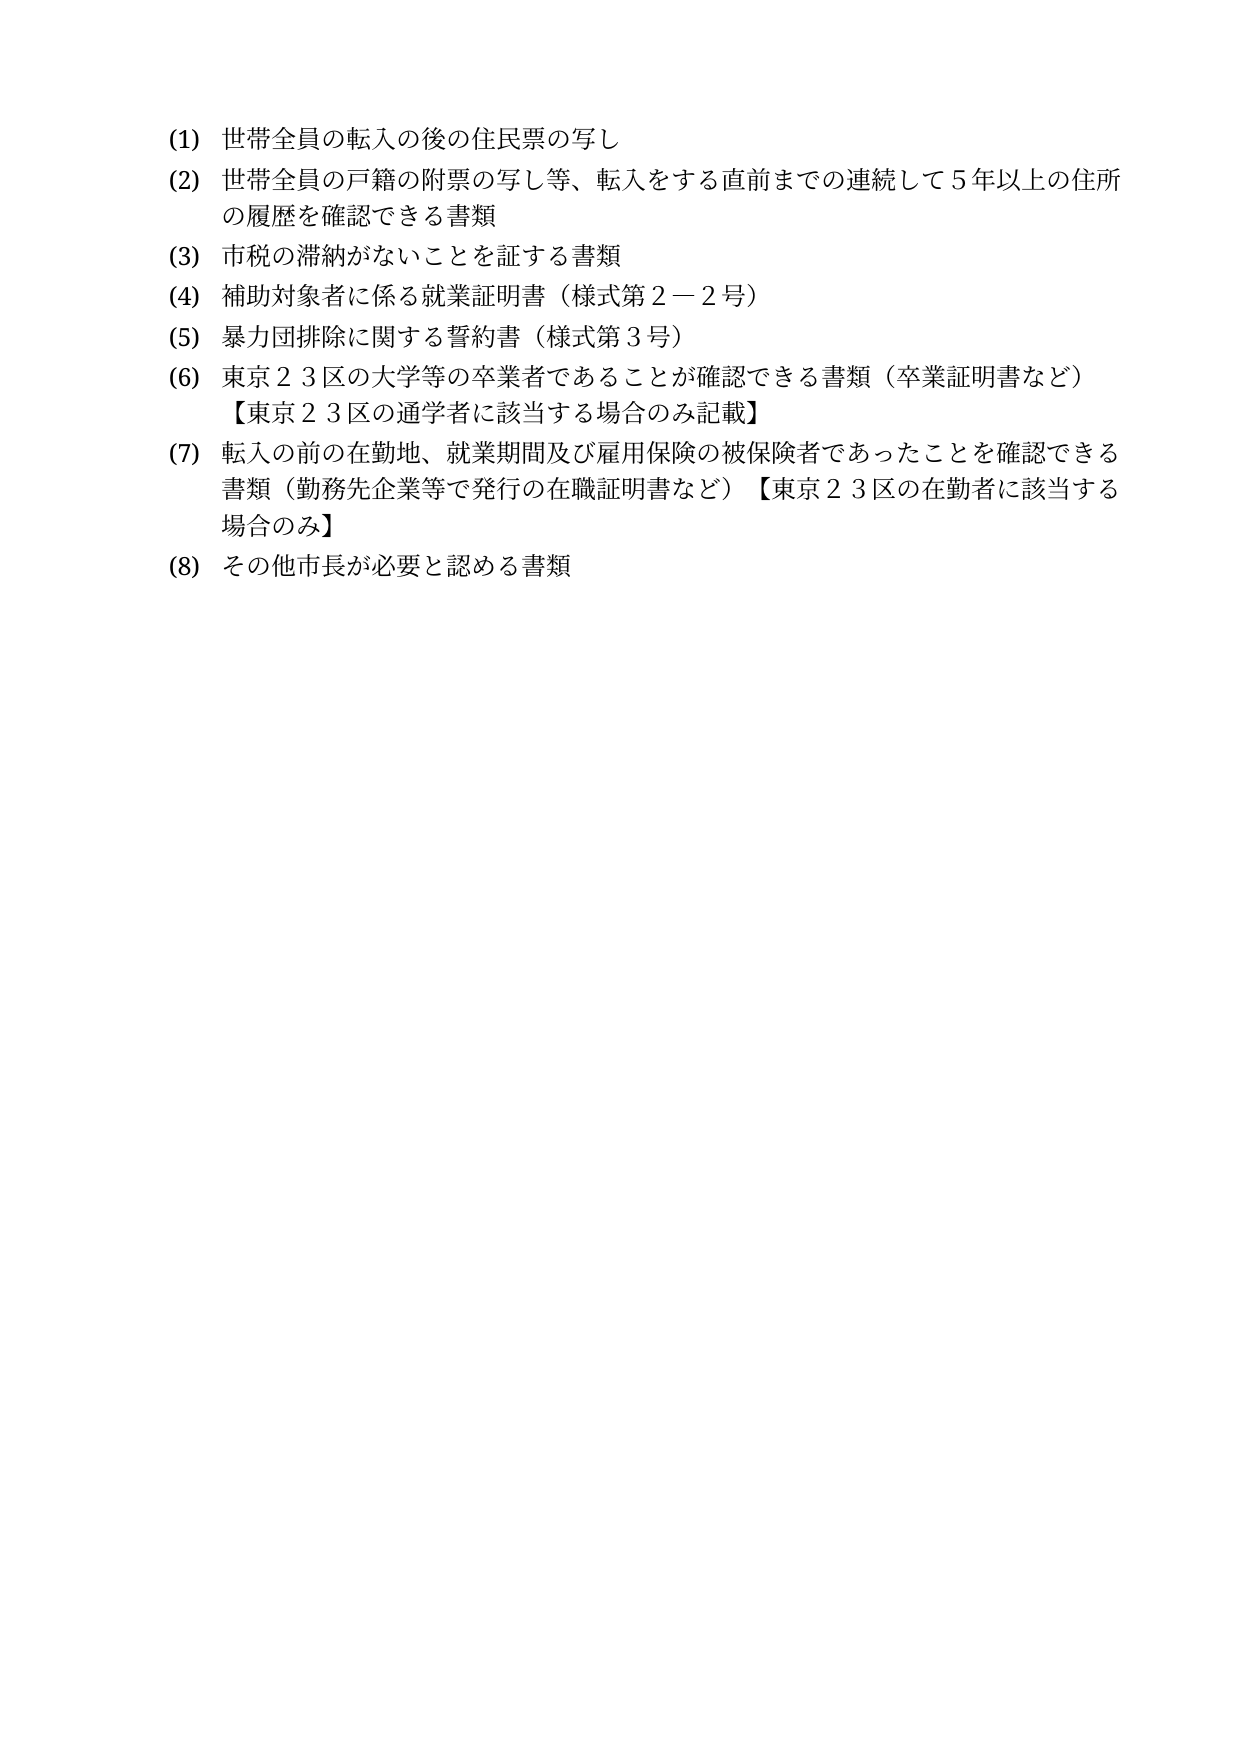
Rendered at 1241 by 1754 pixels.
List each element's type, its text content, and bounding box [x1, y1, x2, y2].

list 転入の前の在勤地、就業期間及び雇用保険の被保険者であったことを確認できる書類（勤務先企業等で発行の在職証明書など）【東京２３区の在勤者に該当する場合のみ】 [169, 434, 1122, 542]
list 東京２３区の大学等の卒業者であることが確認できる書類（卒業証明書など）【東京２３区の通学者に該当する場合のみ記載】 [169, 358, 1122, 430]
list 世帯全員の戸籍の附票の写し等、転入をする直前までの連続して５年以上の住所の履歴を確認できる書類 [169, 160, 1122, 232]
list 暴力団排除に関する誓約書（様式第３号） [169, 317, 1122, 353]
list 市税の滞納がないことを証する書類 [169, 237, 1122, 273]
list 補助対象者に係る就業証明書（様式第２―２号） [169, 277, 1122, 313]
list 世帯全員の転入の後の住民票の写し [169, 120, 1122, 156]
list その他市長が必要と認める書類 [169, 546, 1122, 582]
